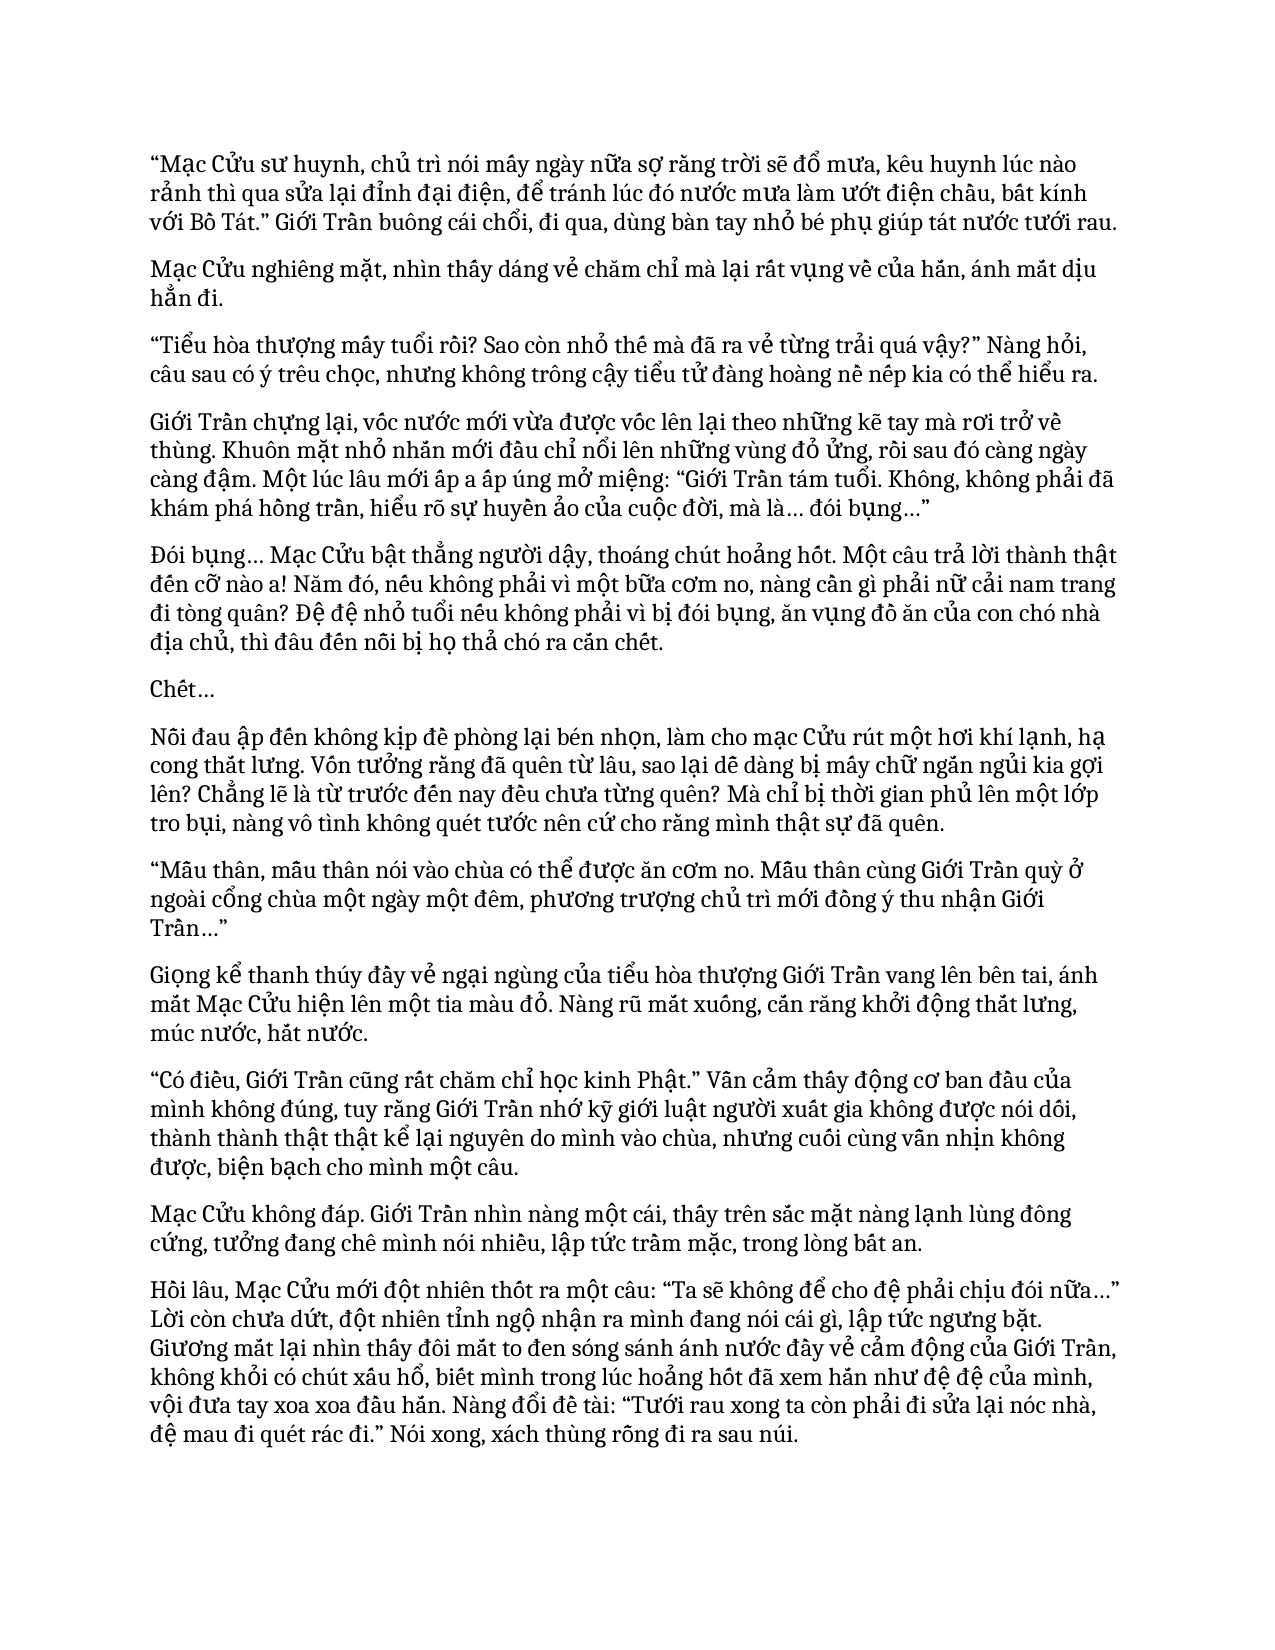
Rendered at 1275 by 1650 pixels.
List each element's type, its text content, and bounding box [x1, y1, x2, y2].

text Chết… [150, 675, 1125, 704]
text Đói bụng… Mạc Cửu bật thẳng người dậy, thoáng chút hoảng hốt. Một câu trả lời thành thật đến cỡ nào a! Năm đó, nếu không phải vì một bữa cơm no, nàng cần gì phải nữ cải nam trang đi tòng quân? Đệ đệ nhỏ tuổi nếu không phải vì bị đói bụng, ăn vụng đồ ăn của con chó nhà địa chủ, thì đâu đến nỗi bị họ thả chó ra cắn chết. [150, 541, 1125, 656]
text “Mẫu thân, mẫu thân nói vào chùa có thể được ăn cơm no. Mẫu thân cùng Giới Trần quỳ ở ngoài cổng chùa một ngày một đêm, phương trượng chủ trì mới đồng ý thu nhận Giới Trần…” [150, 856, 1125, 942]
text Nỗi đau ập đến không kịp đề phòng lại bén nhọn, làm cho mạc Cửu rút một hơi khí lạnh, hạ cong thắt lưng. Vốn tưởng rằng đã quên từ lâu, sao lại dễ dàng bị mấy chữ ngắn ngủi kia gợi lên? Chẳng lẽ là từ trước đến nay đều chưa từng quên? Mà chỉ bị thời gian phủ lên một lớp tro bụi, nàng vô tình không quét tước nên cứ cho rằng mình thật sự đã quên. [150, 722, 1125, 837]
text Mạc Cửu nghiêng mặt, nhìn thấy dáng vẻ chăm chỉ mà lại rất vụng về của hắn, ánh mắt dịu hẳn đi. [150, 255, 1125, 312]
text “Có điều, Giới Trần cũng rất chăm chỉ học kinh Phật.” Vẫn cảm thấy động cơ ban đầu của mình không đúng, tuy rằng Giới Trần nhớ kỹ giới luật người xuất gia không được nói dối, thành thành thật thật kể lại nguyên do mình vào chùa, nhưng cuối cùng vẫn nhịn không được, biện bạch cho mình một câu. [150, 1066, 1125, 1181]
text “Tiểu hòa thượng mấy tuổi rồi? Sao còn nhỏ thế mà đã ra vẻ từng trải quá vậy?” Nàng hỏi, câu sau có ý trêu chọc, nhưng không trông cậy tiểu tử đàng hoàng nề nếp kia có thể hiểu ra. [150, 331, 1125, 389]
text Giới Trần chựng lại, vốc nước mới vừa được vốc lên lại theo những kẽ tay mà rơi trở về thùng. Khuôn mặt nhỏ nhắn mới đầu chỉ nổi lên những vùng đỏ ửng, rồi sau đó càng ngày càng đậm. Một lúc lâu mới ấp a ấp úng mở miệng: “Giới Trần tám tuổi. Không, không phải đã khám phá hồng trần, hiểu rõ sự huyền ảo của cuộc đời, mà là… đói bụng…” [150, 407, 1125, 522]
text Mạc Cửu không đáp. Giới Trần nhìn nàng một cái, thấy trên sắc mặt nàng lạnh lùng đông cứng, tưởng đang chê mình nói nhiều, lập tức trầm mặc, trong lòng bất an. [150, 1200, 1125, 1257]
text Giọng kể thanh thúy đầy vẻ ngại ngùng của tiểu hòa thượng Giới Trần vang lên bên tai, ánh mắt Mạc Cửu hiện lên một tia màu đỏ. Nàng rũ mắt xuống, cắn răng khởi động thắt lưng, múc nước, hắt nước. [150, 961, 1125, 1047]
text “Mạc Cửu sư huynh, chủ trì nói mấy ngày nữa sợ rằng trời sẽ đổ mưa, kêu huynh lúc nào rảnh thì qua sửa lại đỉnh đại điện, để tránh lúc đó nước mưa làm ướt điện chầu, bất kính với Bồ Tát.” Giới Trần buông cái chổi, đi qua, dùng bàn tay nhỏ bé phụ giúp tát nước tưới rau. [150, 150, 1125, 236]
text Hồi lâu, Mạc Cửu mới đột nhiên thốt ra một câu: “Ta sẽ không để cho đệ phải chịu đói nữa…” Lời còn chưa dứt, đột nhiên tỉnh ngộ nhận ra mình đang nói cái gì, lập tức ngưng bặt. Giương mắt lại nhìn thấy đôi mắt to đen sóng sánh ánh nước đầy vẻ cảm động của Giới Trần, không khỏi có chút xấu hổ, biết mình trong lúc hoảng hốt đã xem hắn như đệ đệ của mình, vội đưa tay xoa xoa đầu hắn. Nàng đổi đề tài: “Tưới rau xong ta còn phải đi sửa lại nóc nhà, đệ mau đi quét rác đi.” Nói xong, xách thùng rỗng đi ra sau núi. [150, 1276, 1125, 1449]
